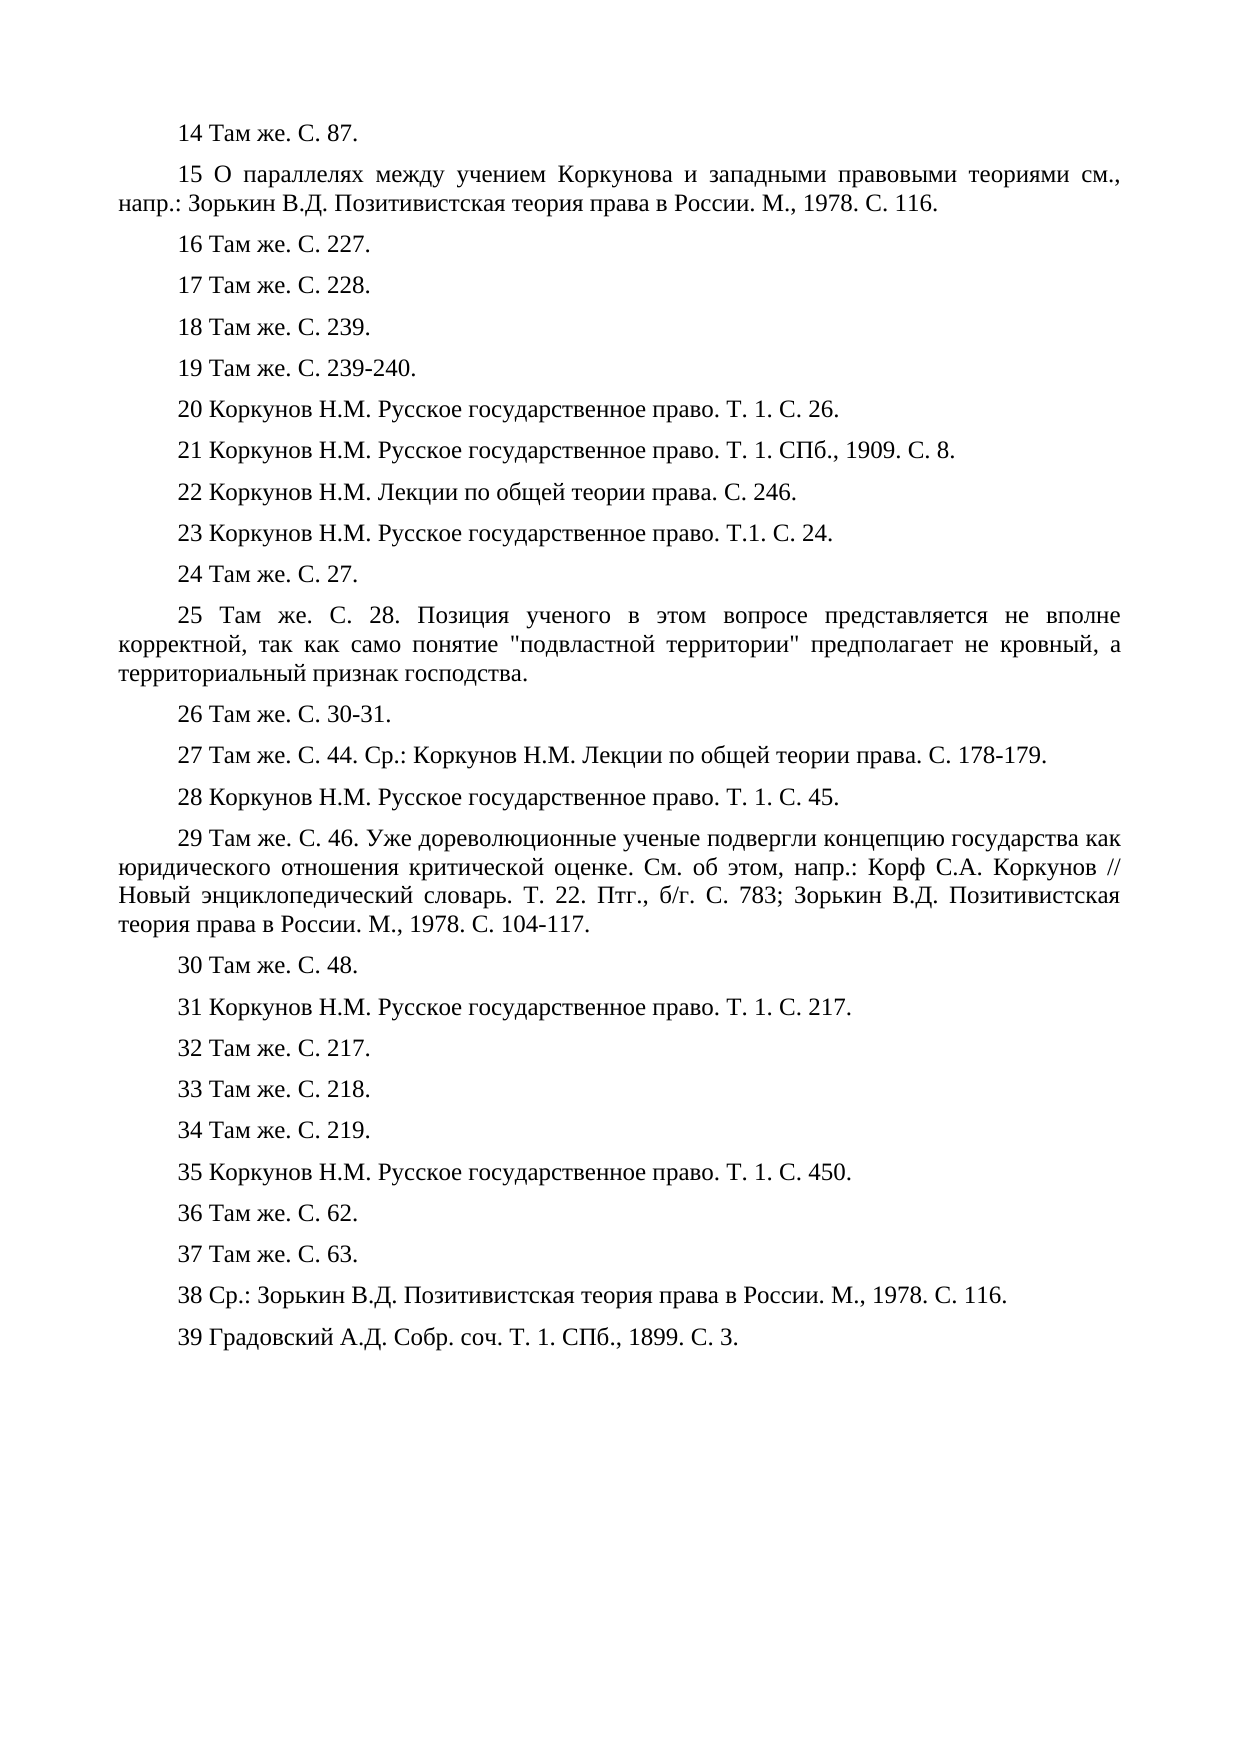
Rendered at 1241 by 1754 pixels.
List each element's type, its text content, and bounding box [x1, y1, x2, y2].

text 34 Там же. С. 219. [118, 1116, 1122, 1144]
text 38 Ср.: Зорькин В.Д. Позитивистская теория права в России. М., 1978. С. 116. [118, 1281, 1122, 1309]
text 33 Там же. С. 218. [118, 1074, 1122, 1103]
text 24 Там же. С. 27. [118, 559, 1122, 588]
text 26 Там же. С. 30-31. [118, 699, 1122, 728]
text 19 Там же. С. 239-240. [118, 353, 1122, 382]
text 36 Там же. С. 62. [118, 1198, 1122, 1227]
text 29 Там же. С. 46. Уже дореволюционные ученые подвергли концепцию государства как юридического отношения критической оценке. См. об этом, напр.: Корф С.А. Коркунов // Новый энциклопедический словарь. Т. 22. Птг., б/г. С. 783; Зорькин В.Д. Позитивистская теория права в России. М., 1978. С. 104-117. [118, 823, 1122, 938]
text 39 Градовский А.Д. Собр. соч. Т. 1. СПб., 1899. С. 3. [118, 1322, 1122, 1351]
text 17 Там же. С. 228. [118, 271, 1122, 299]
text 35 Коркунов Н.М. Русское государственное право. Т. 1. С. 450. [118, 1157, 1122, 1186]
text 37 Там же. С. 63. [118, 1239, 1122, 1268]
text 18 Там же. С. 239. [118, 312, 1122, 341]
text 16 Там же. С. 227. [118, 229, 1122, 258]
text 14 Там же. С. 87. [118, 118, 1122, 147]
text 30 Там же. С. 48. [118, 951, 1122, 979]
text 32 Там же. С. 217. [118, 1033, 1122, 1062]
text 27 Там же. С. 44. Ср.: Коркунов Н.М. Лекции по общей теории права. С. 178-179. [118, 741, 1122, 769]
text 23 Коркунов Н.М. Русское государственное право. Т.1. С. 24. [118, 518, 1122, 547]
text 20 Коркунов Н.М. Русское государственное право. Т. 1. С. 26. [118, 394, 1122, 423]
text 28 Коркунов Н.М. Русское государственное право. Т. 1. С. 45. [118, 782, 1122, 811]
text 31 Коркунов Н.М. Русское государственное право. Т. 1. С. 217. [118, 992, 1122, 1021]
text 22 Коркунов Н.М. Лекции по общей теории права. С. 246. [118, 477, 1122, 506]
text 21 Коркунов Н.М. Русское государственное право. Т. 1. СПб., 1909. С. 8. [118, 436, 1122, 464]
text 25 Там же. С. 28. Позиция ученого в этом вопросе представляется не вполне корректной, так как само понятие "подвластной территории" предполагает не кровный, а территориальный признак господства. [118, 601, 1122, 687]
text 15 О параллелях между учением Коркунова и западными правовыми теориями см., напр.: Зорькин В.Д. Позитивистская теория права в России. М., 1978. С. 116. [118, 159, 1122, 217]
